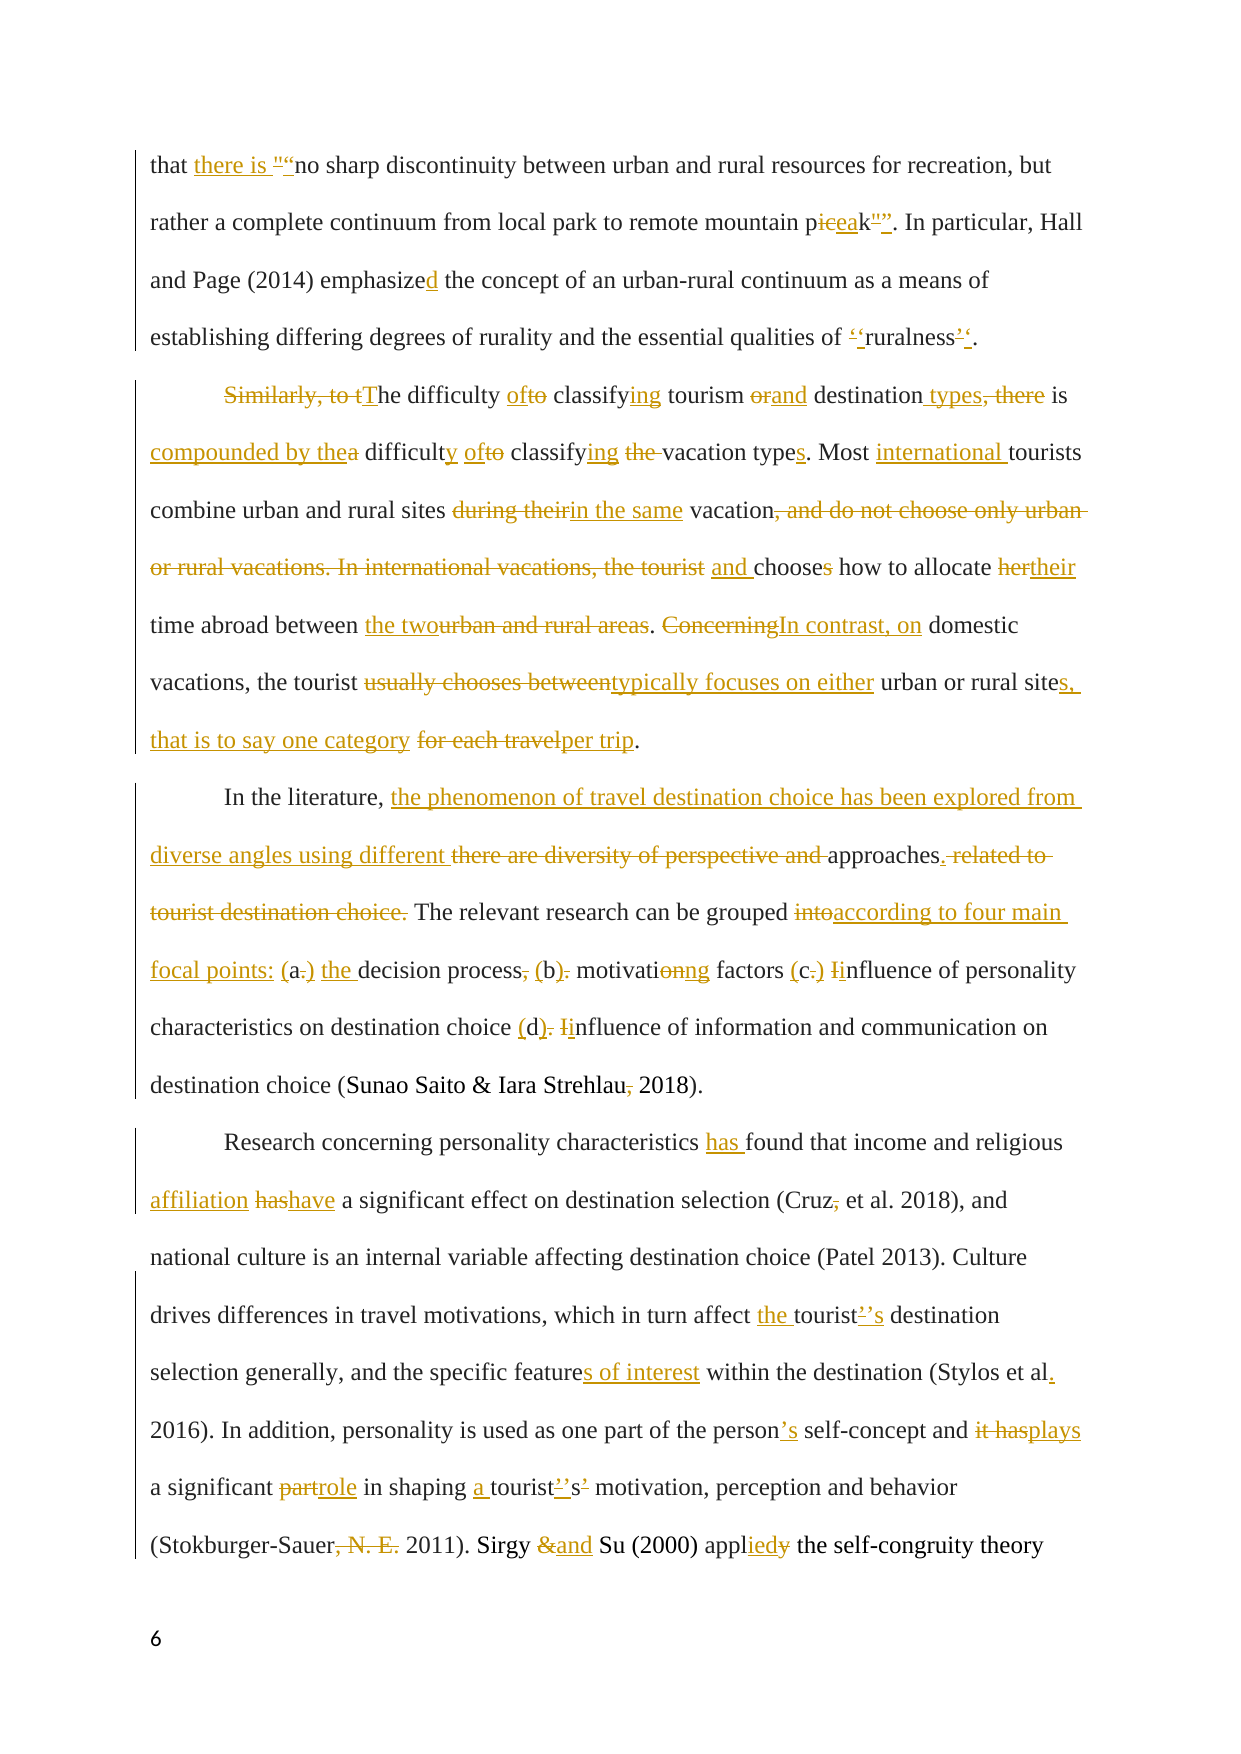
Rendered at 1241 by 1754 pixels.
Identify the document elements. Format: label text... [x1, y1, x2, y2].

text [150, 1127, 1090, 1559]
text In the literature, approaches The relevant research can be grouped a decision process b motivati factors c nfluence of personality characteristics on destination choice d nfluence of information and communication on destination choice (Sunao Saito & Iara Strehlau 2018). [150, 782, 1090, 1099]
text he difficulty classify tourism destination is difficult classify vacation type. Most tourists combine urban and rural sites vacation choose how to allocate time abroad between . domestic vacations, the tourist urban or rural site . [150, 380, 1090, 754]
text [150, 150, 1090, 351]
